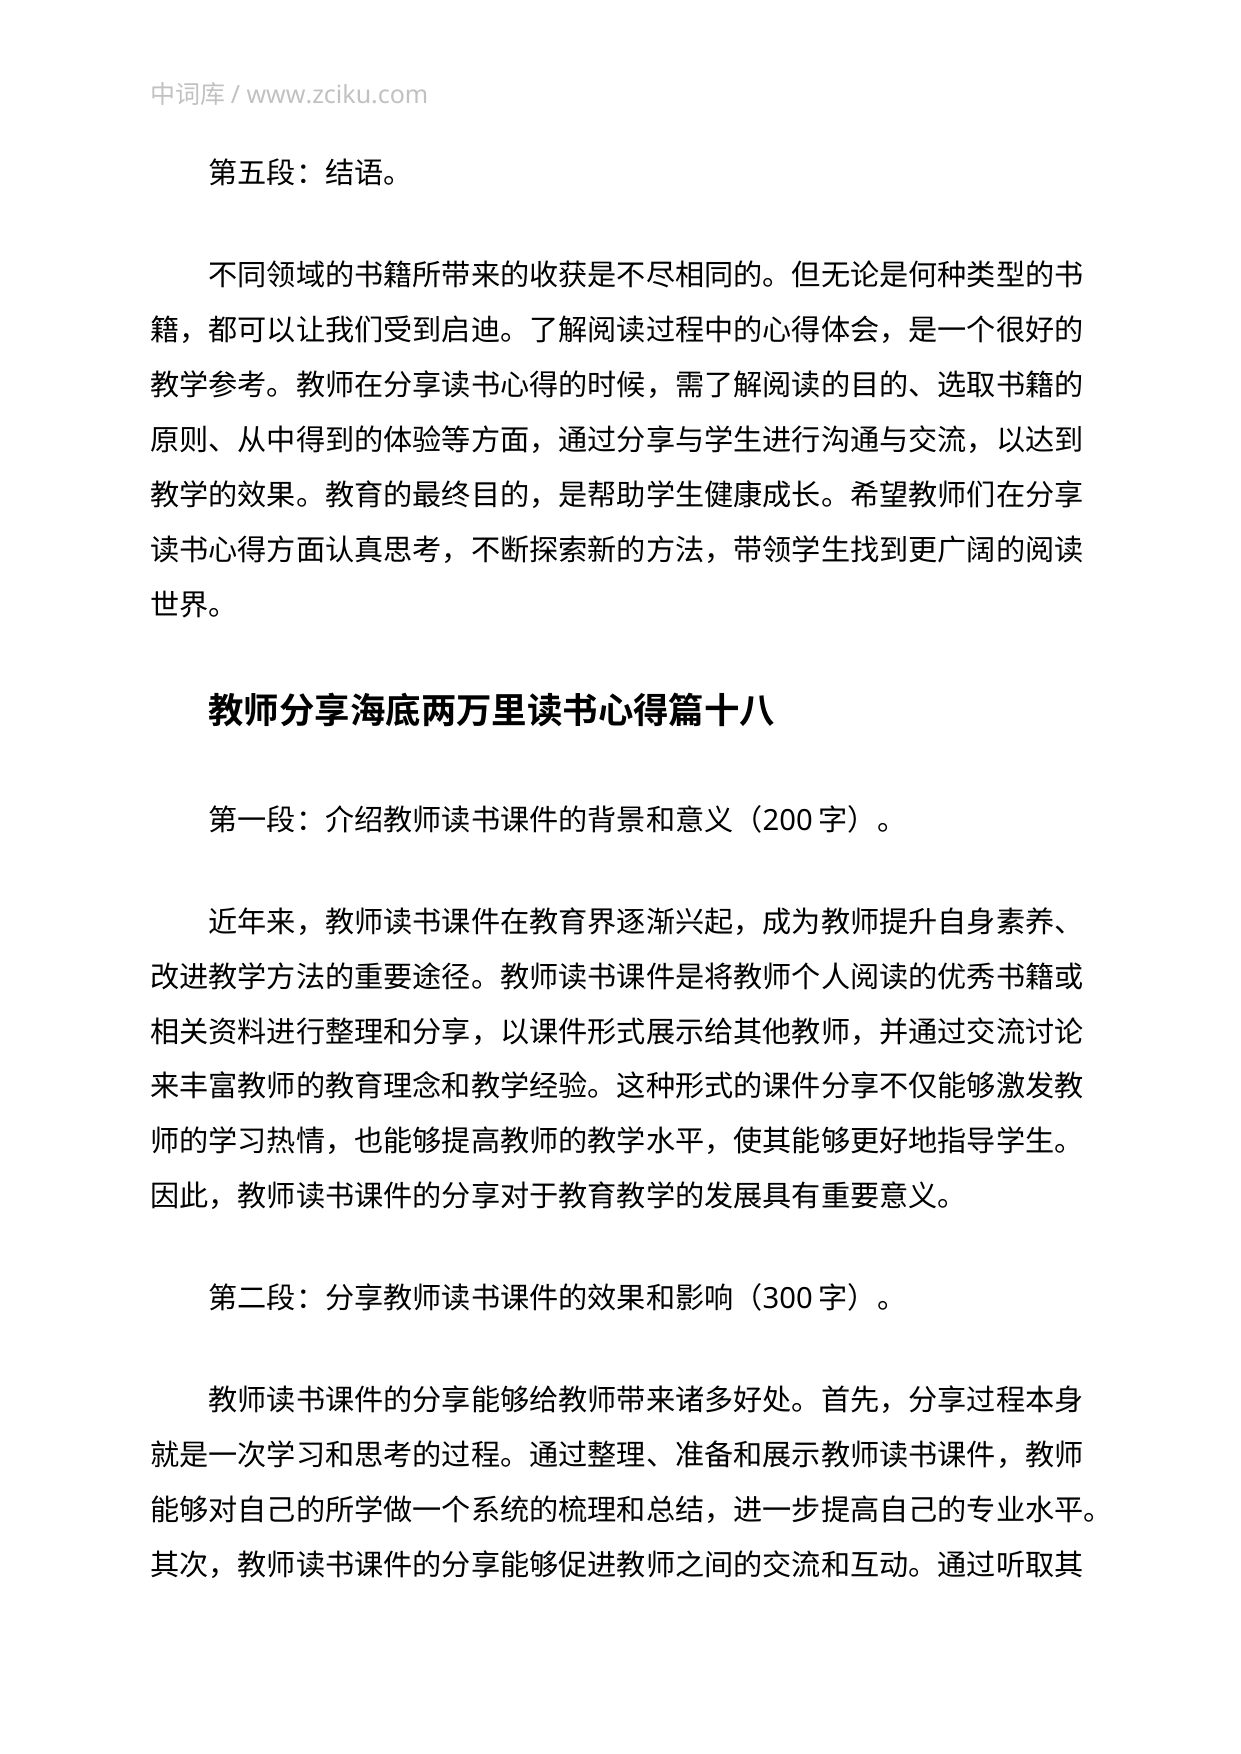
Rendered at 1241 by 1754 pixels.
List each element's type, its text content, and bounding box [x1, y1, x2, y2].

text 不同领域的书籍所带来的收获是不尽相同的。但无论是何种类型的书籍，都可以让我们受到启迪。了解阅读过程中的心得体会，是一个很好的教学参考。教师在分享读书心得的时候，需了解阅读的目的、选取书籍的原则、从中得到的体验等方面，通过分享与学生进行沟通与交流，以达到教学的效果。教育的最终目的，是帮助学生健康成长。希望教师们在分享读书心得方面认真思考，不断探索新的方法，带领学生找到更广阔的阅读世界。 [150, 252, 1090, 623]
text 近年来，教师读书课件在教育界逐渐兴起，成为教师提升自身素养、改进教学方法的重要途径。教师读书课件是将教师个人阅读的优秀书籍或相关资料进行整理和分享，以课件形式展示给其他教师，并通过交流讨论来丰富教师的教育理念和教学经验。这种形式的课件分享不仅能够激发教师的学习热情，也能够提高教师的教学水平，使其能够更好地指导学生。因此，教师读书课件的分享对于教育教学的发展具有重要意义。 [150, 898, 1090, 1215]
text 第一段：介绍教师读书课件的背景和意义（200字）。 [150, 796, 1090, 839]
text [150, 1377, 1090, 1583]
text 第二段：分享教师读书课件的效果和影响（300字）。 [150, 1274, 1090, 1317]
text 教师分享海底两万里读书心得篇十八 [150, 683, 1090, 734]
text 第五段：结语。 [150, 150, 1090, 192]
